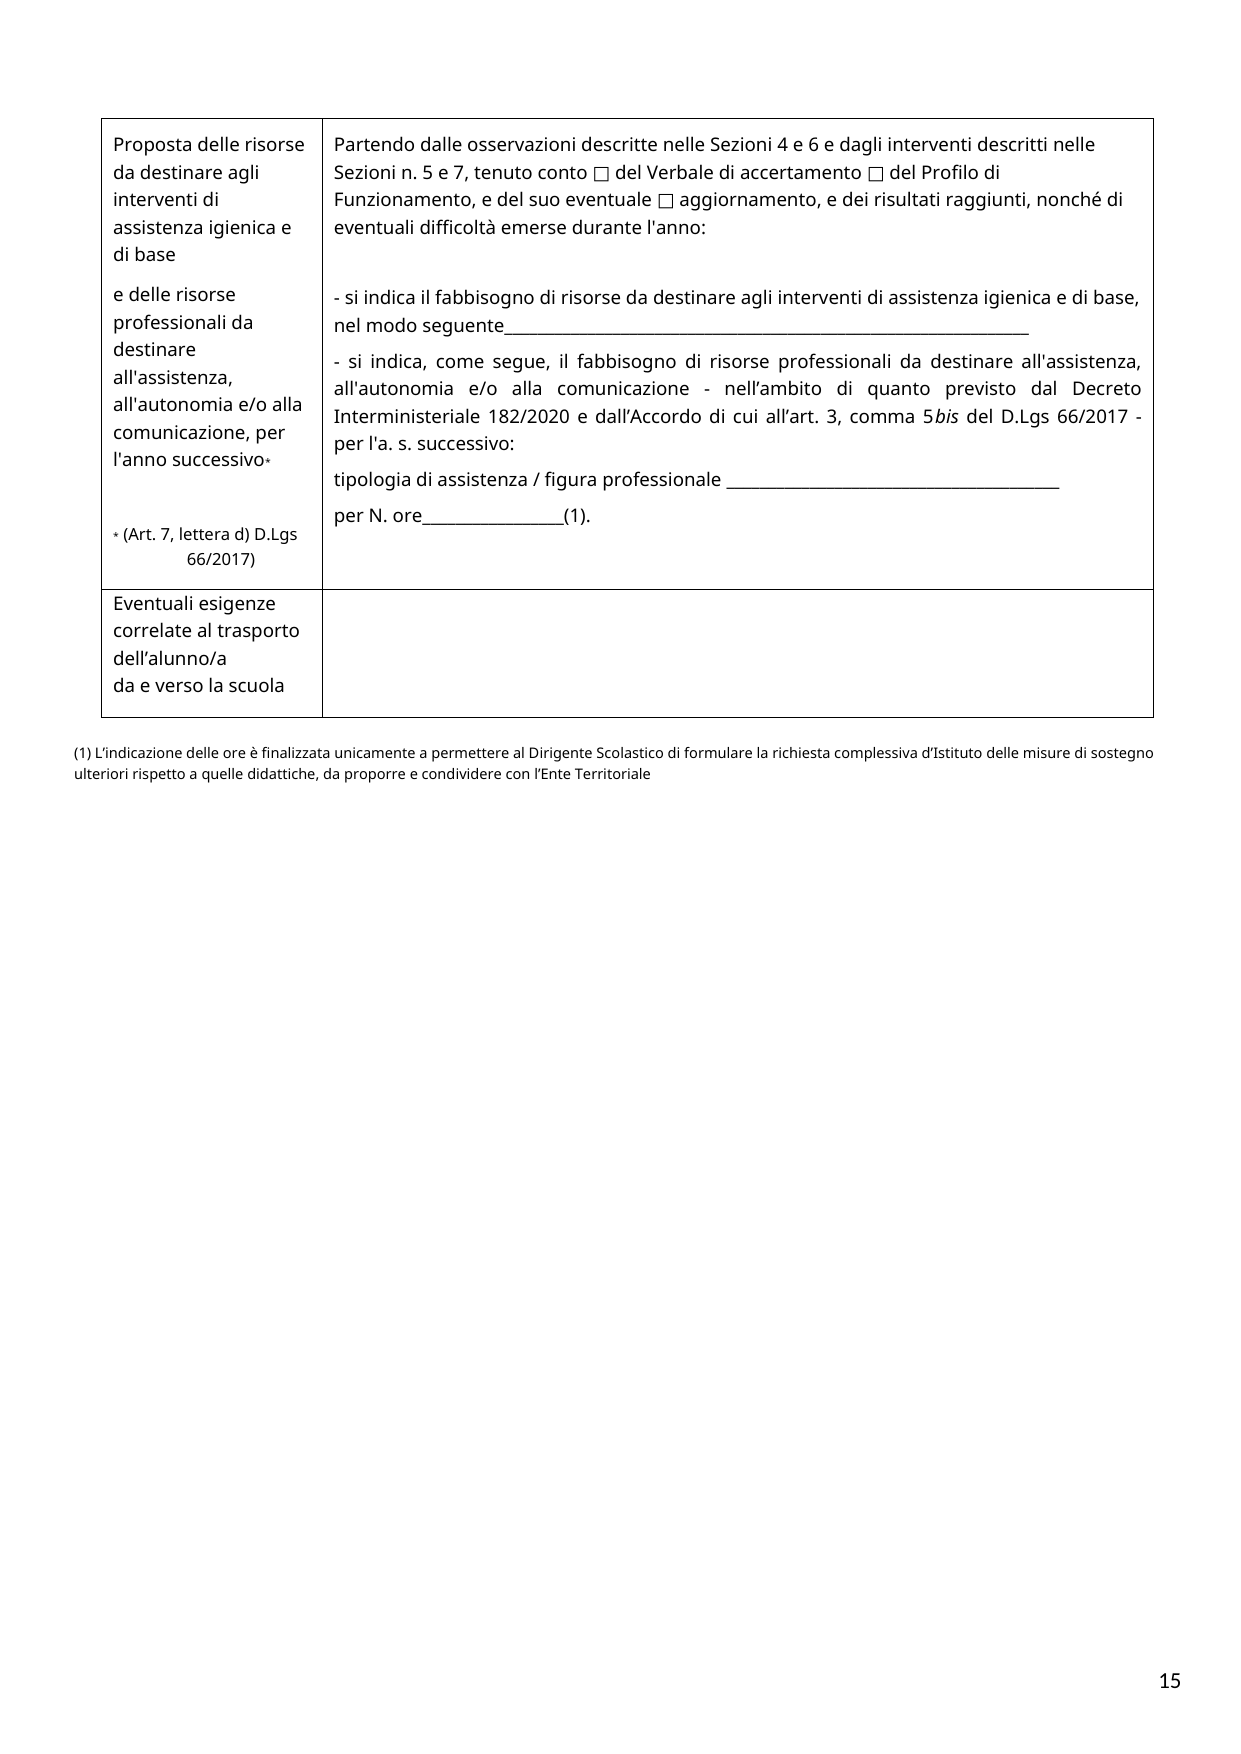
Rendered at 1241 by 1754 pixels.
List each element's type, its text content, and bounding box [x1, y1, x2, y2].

table_cell [323, 590, 1153, 717]
table_cell Proposta delle risorse da destinare agli interventi di assistenza igienica e di base e delle risorse professionali da destinare all'assistenza, all'autonomia e/o alla comunicazione, per l'anno successivo* * (Art. 7, lettera d) D.Lgs 66/2017) [102, 119, 322, 589]
table_cell Eventuali esigenze correlate al trasporto dell’alunno/a da e verso la scuola [102, 590, 322, 717]
table_cell Partendo dalle osservazioni descritte nelle Sezioni 4 e 6 e dagli interventi descritti nelle Sezioni n. 5 e 7, tenuto conto □ del Verbale di accertamento □ del Profilo di Funzionamento, e del suo eventuale □ aggiornamento, e dei risultati raggiunti, nonché di eventuali difficoltà emerse durante l'anno: - si indica il fabbisogno di risorse da destinare agli interventi di assistenza igienica e di base, nel modo seguente_______________________________________________________________ - si indica, come segue, il fabbisogno di risorse professionali da destinare all'assistenza, all'autonomia e/o alla comunicazione - nell’ambito di quanto previsto dal Decreto Interministeriale 182/2020 e dall’Accordo di cui all’art. 3, comma 5bis del D.Lgs 66/2017 - per l'a. s. successivo: tipologia di assistenza / figura professionale ________________________________________ per N. ore_________________(1). [323, 119, 1153, 589]
text (1) L’indicazione delle ore è finalizzata unicamente a permettere al Dirigente Scolastico di formulare la richiesta complessiva d’Istituto delle misure di sostegno ulteriori rispetto a quelle didattiche, da proporre e condividere con l’Ente Territoriale [74, 743, 1181, 784]
